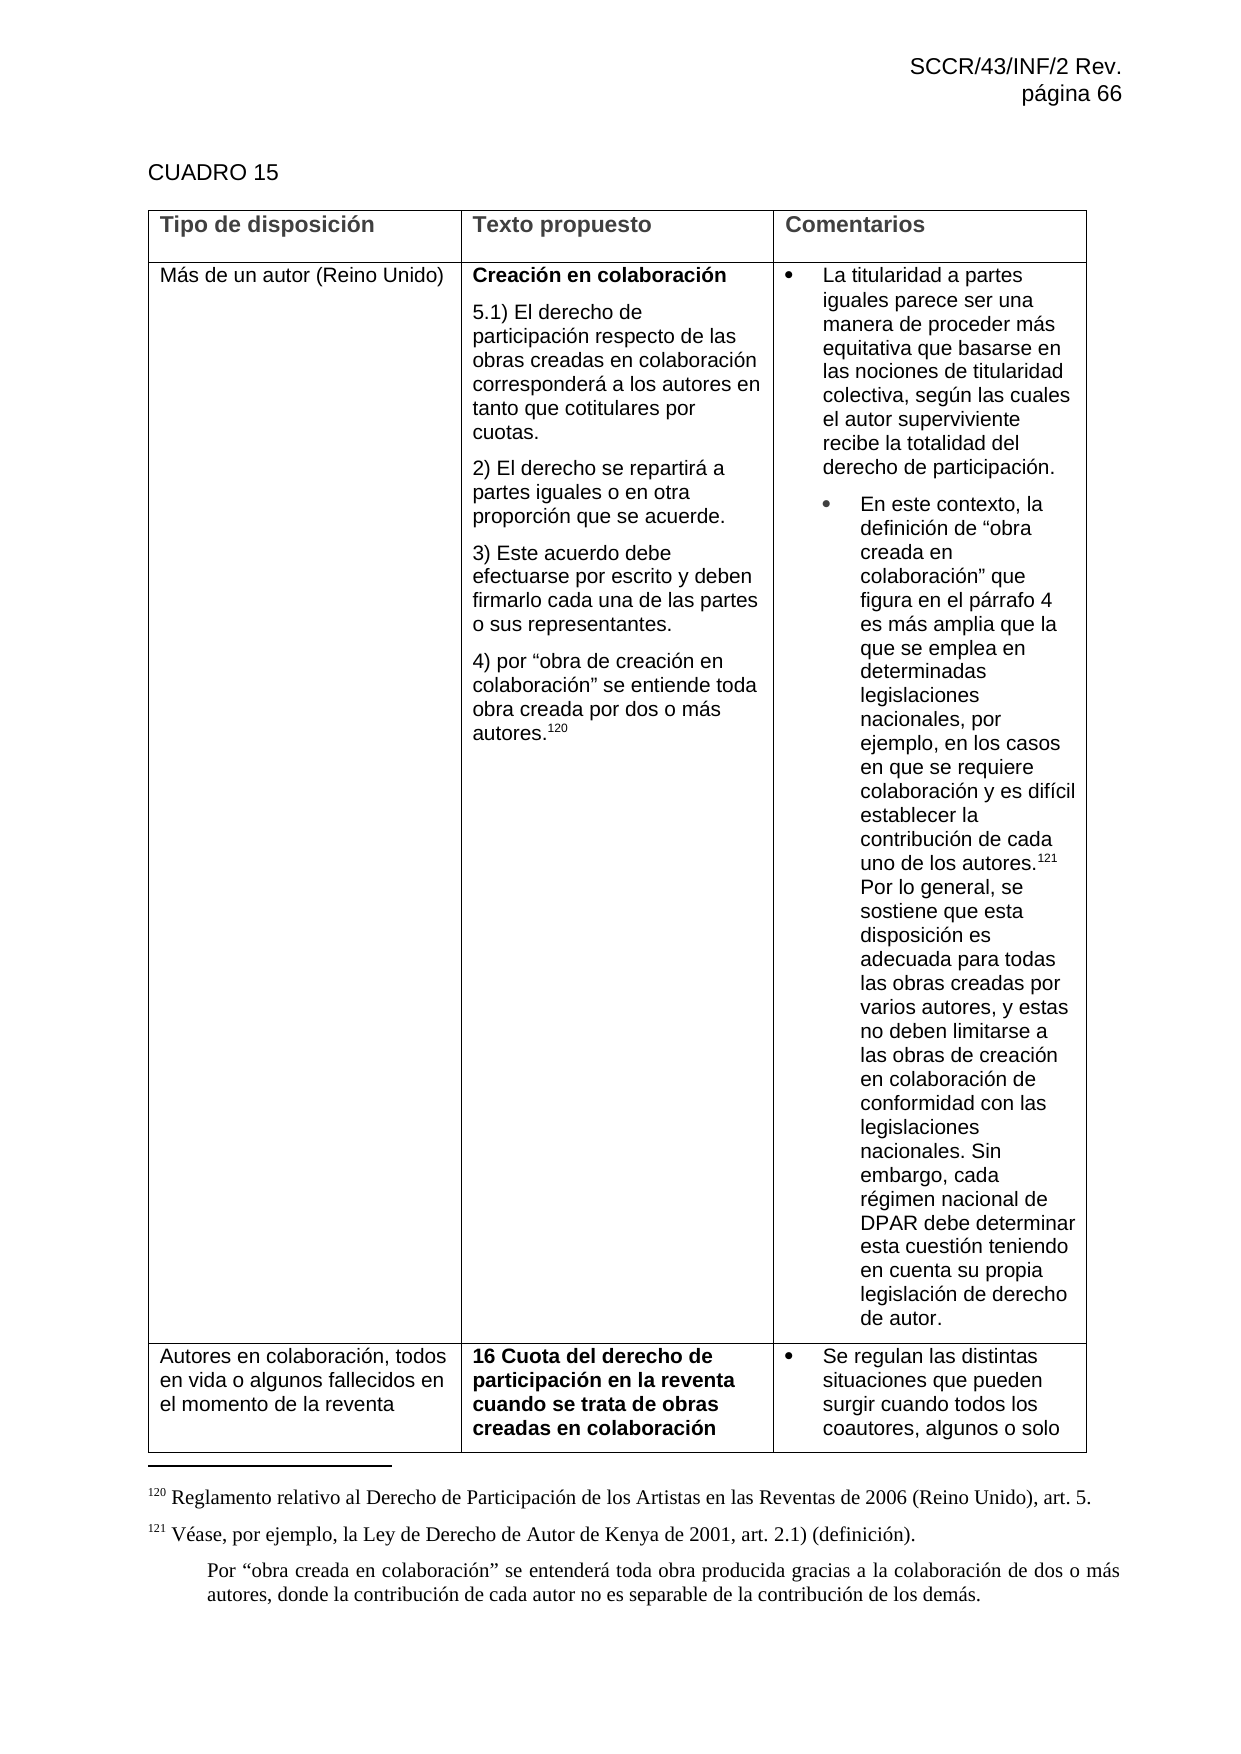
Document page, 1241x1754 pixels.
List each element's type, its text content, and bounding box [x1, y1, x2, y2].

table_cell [149, 1344, 461, 1452]
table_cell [774, 1344, 1086, 1452]
table_header Tipo de disposición [149, 211, 461, 262]
table_cell Creación en colaboración 5.1) El derecho de participación respecto de las obras creadas en colaboración corresponderá a los autores en tanto que cotitulares por cuotas. 2) El derecho se repartirá a partes iguales o en otra proporción que se acuerde. 3) Este acuerdo debe efectuarse por escrito y deben firmarlo cada una de las partes o sus representantes. 4) por “obra de creación en colaboración” se entiende toda obra creada por dos o más autores. [462, 263, 773, 1343]
table_header Comentarios [774, 211, 1086, 262]
table_cell La titularidad a partes iguales parece ser una manera de proceder más equitativa que basarse en las nociones de titularidad colectiva, según las cuales el autor superviviente recibe la totalidad del derecho de participación. En este contexto, la definición de “obra creada en colaboración” que figura en el párrafo 4 es más amplia que la que se emplea en determinadas legislaciones nacionales, por ejemplo, en los casos en que se requiere colaboración y es difícil establecer la contribución de cada uno de los autores. Por lo general, se sostiene que esta disposición es adecuada para todas las obras creadas por varios autores, y estas no deben limitarse a las obras de creación en colaboración de conformidad con las legislaciones nacionales. Sin embargo, cada régimen nacional de DPAR debe determinar esta cuestión teniendo en cuenta su propia legislación de derecho de autor. [774, 263, 1086, 1343]
table_header Texto propuesto [462, 211, 773, 262]
subtitle Cuadro 15 [148, 158, 1122, 185]
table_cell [462, 1344, 773, 1452]
table_cell Más de un autor (Reino Unido) [149, 263, 461, 1343]
